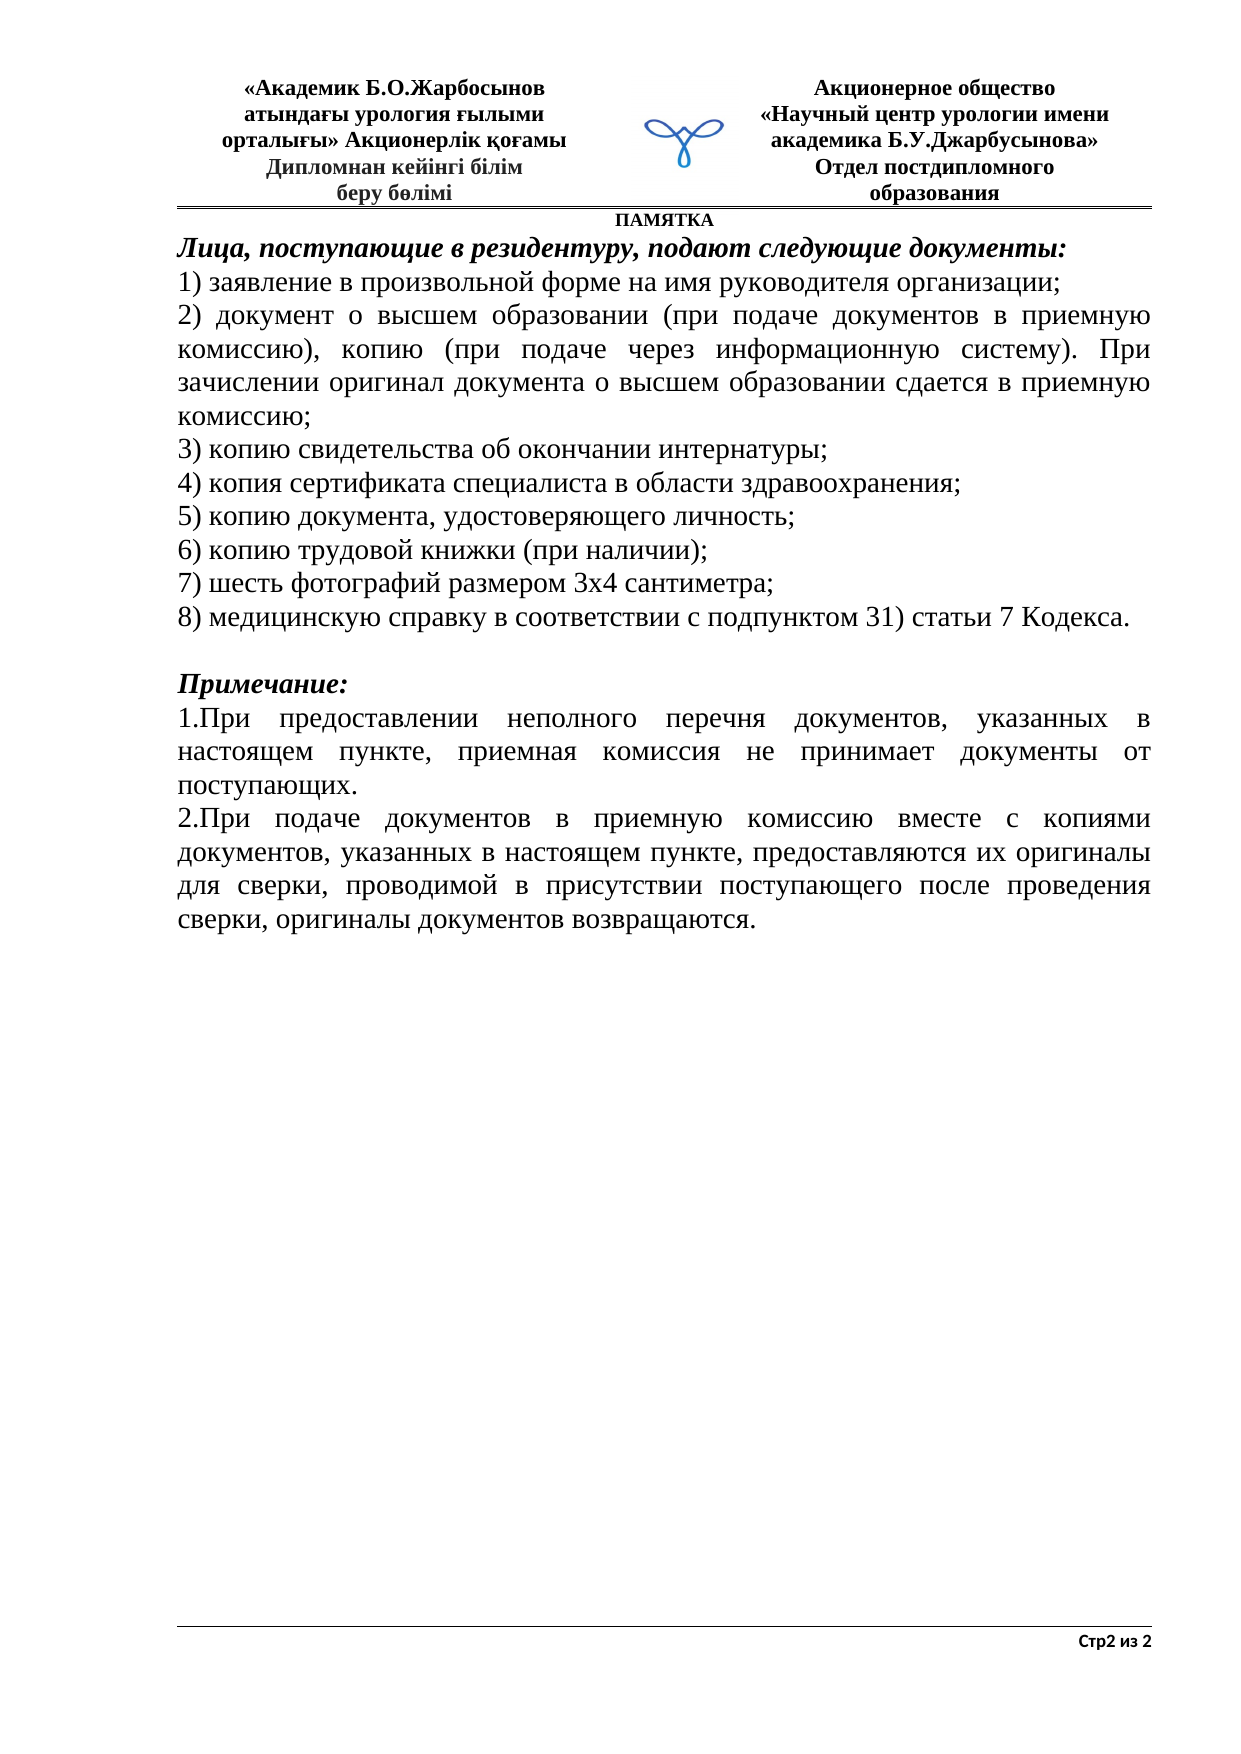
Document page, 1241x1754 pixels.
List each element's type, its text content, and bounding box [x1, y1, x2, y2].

text 6) копию трудовой книжки (при наличии); [177, 532, 1152, 566]
text 2) документ о высшем образовании (при подаче документов в приемную комиссию), копию (при подаче через информационную систему). При зачислении оригинал документа о высшем образовании сдается в приемную комиссию; [177, 297, 1152, 431]
text 1) заявление в произвольной форме на имя руководителя организации; [177, 264, 1152, 297]
picture [630, 209, 739, 215]
text 4) копия сертификата специалиста в области здравоохранения; [177, 465, 1152, 498]
text Примечание: [177, 666, 1152, 700]
text 1.При предоставлении неполного перечня документов, указанных в настоящем пункте, приемная комиссия не принимает документы от поступающих. [177, 700, 1152, 800]
text 5) копию документа, удостоверяющего личность; [177, 498, 1152, 532]
text 2.При подаче документов в приемную комиссию вместе с копиями документов, указанных в настоящем пункте, предоставляются их оригиналы для сверки, проводимой в присутствии поступающего после проведения сверки, оригиналы документов возвращаются. [177, 800, 1152, 934]
text Лица, поступающие в резидентуру, подают следующие документы: [177, 230, 1152, 264]
text 3) копию свидетельства об окончании интернатуры; [177, 431, 1152, 465]
text 7) шесть фотографий размером 3x4 сантиметра; [177, 566, 1152, 599]
picture [630, 73, 739, 206]
text 8) медицинскую справку в соответствии с подпунктом 31) статьи 7 Кодекса. [177, 599, 1152, 633]
